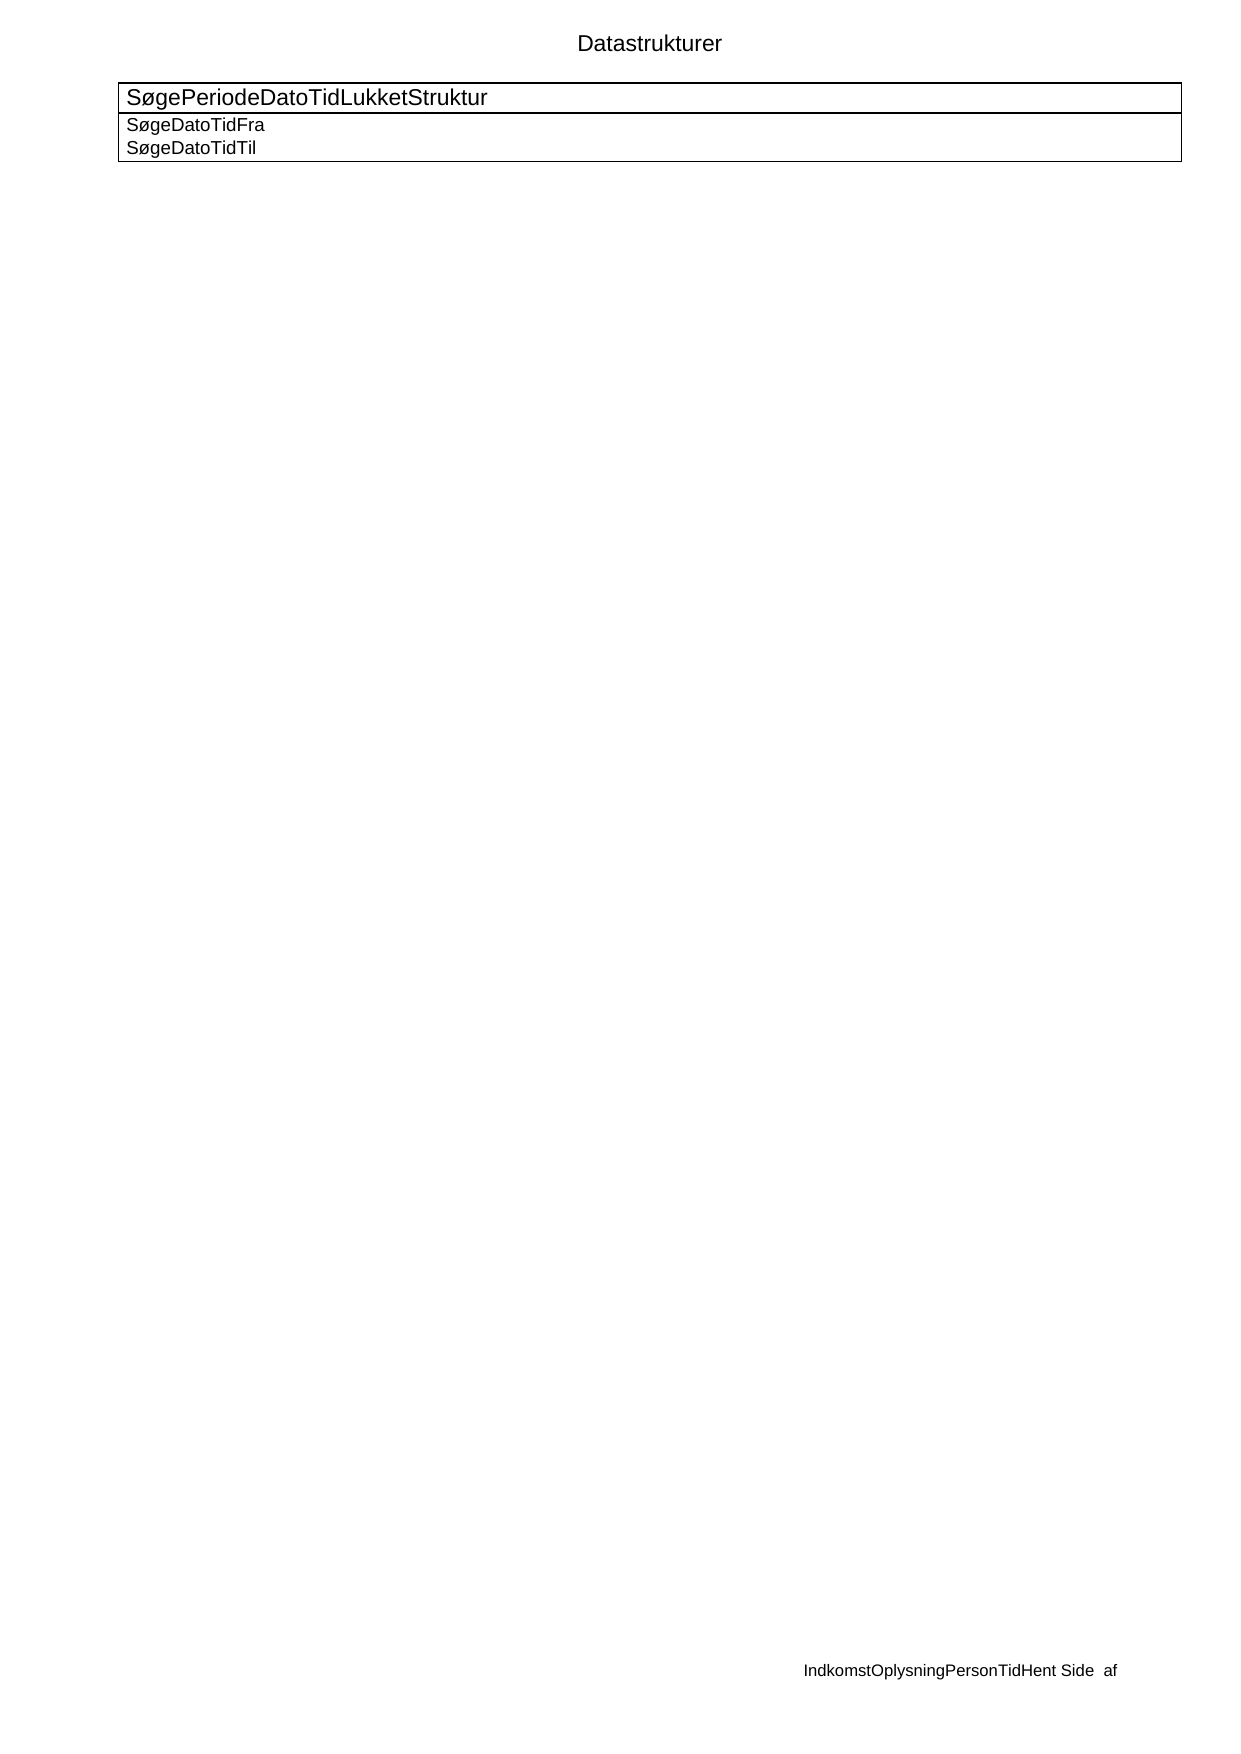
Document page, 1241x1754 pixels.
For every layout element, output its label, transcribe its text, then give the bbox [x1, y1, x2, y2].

table_cell SøgeDatoTidFra SøgeDatoTidTil [119, 114, 1181, 161]
table_cell SøgePeriodeDatoTidLukketStruktur [119, 84, 1181, 112]
